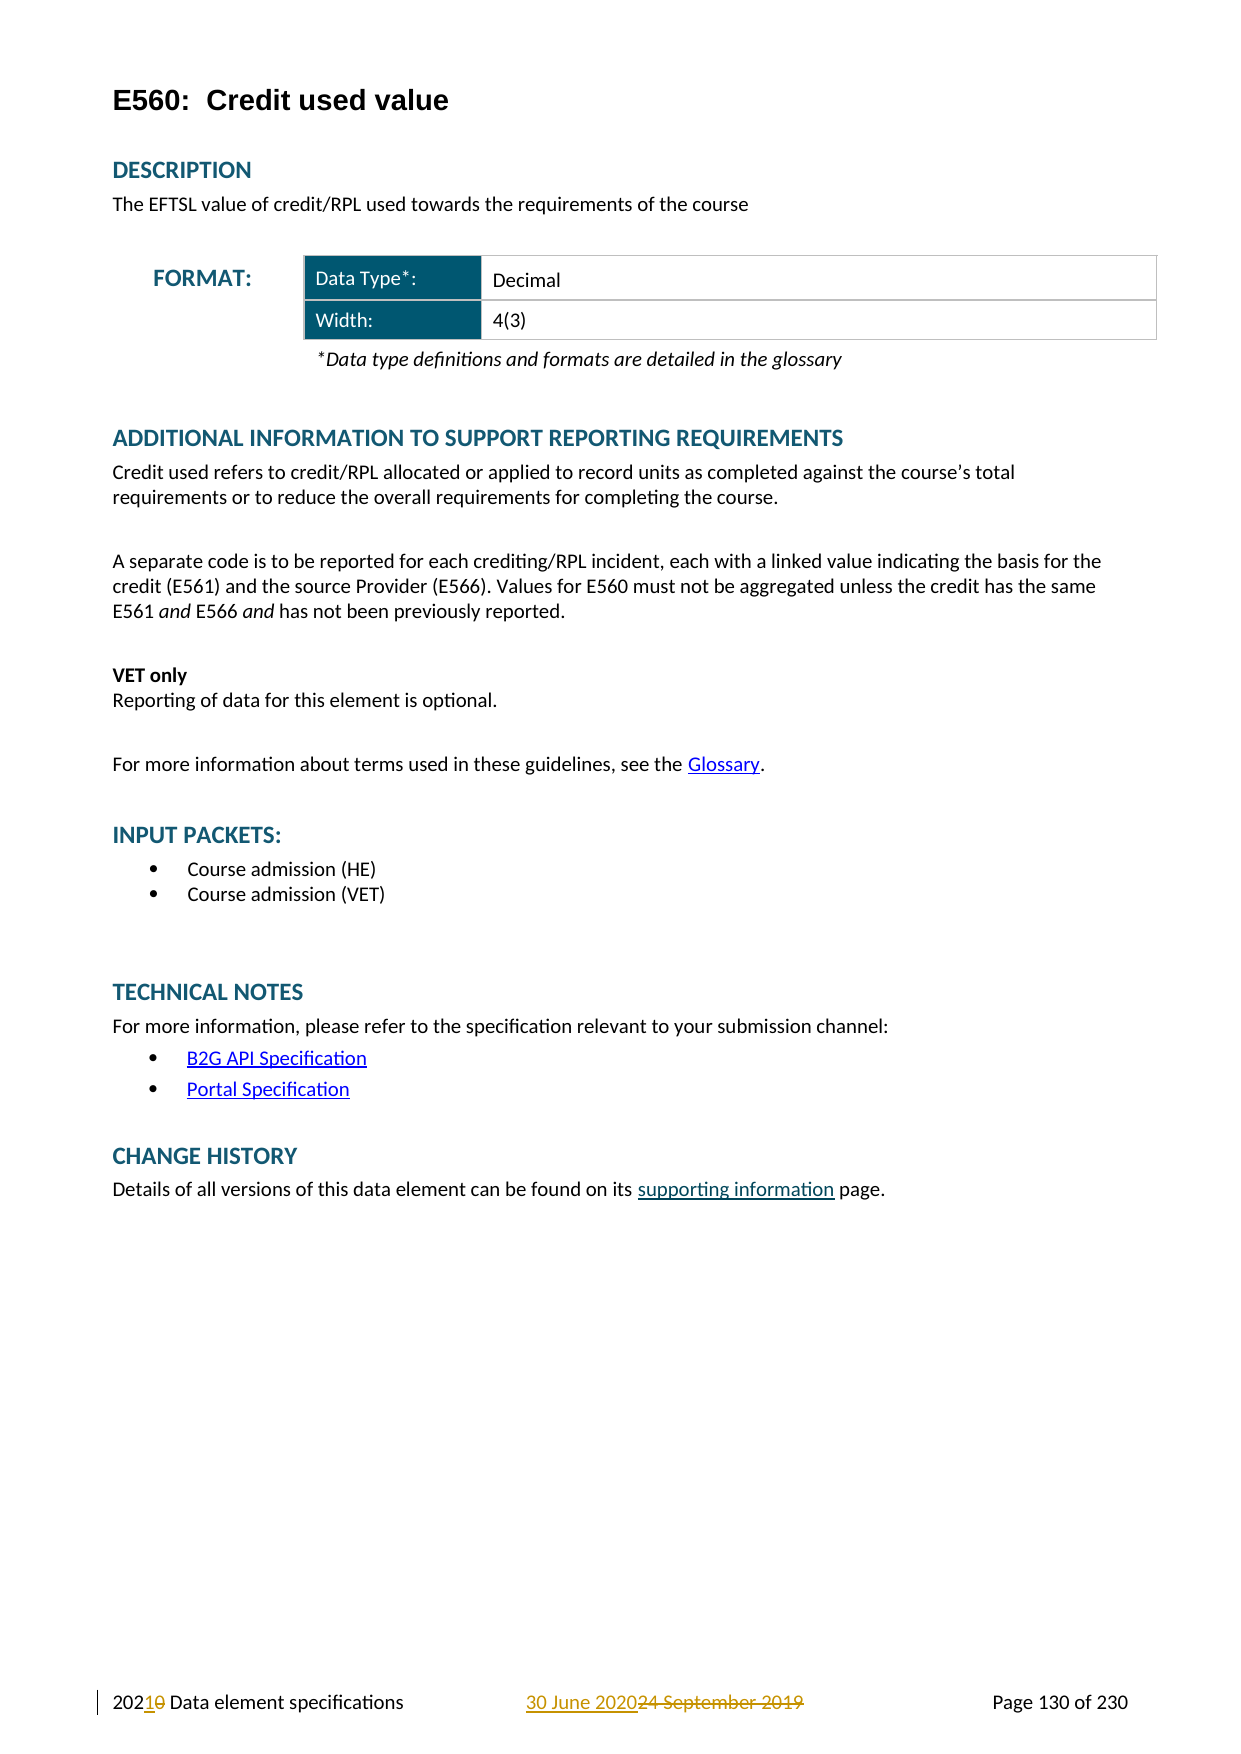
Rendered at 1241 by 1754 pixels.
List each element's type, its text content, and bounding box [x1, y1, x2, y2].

text Details of all versions of this data element can be found on its supporting information page. [112, 1177, 1128, 1202]
subtitle Technical notes [112, 976, 1128, 1007]
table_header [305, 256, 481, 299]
list Course admission (HE) [150, 856, 1128, 881]
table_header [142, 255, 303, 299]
list Course admission (VET) [150, 881, 1128, 907]
subtitle Change history [112, 1140, 1128, 1170]
list B2G API Specification [149, 1045, 1128, 1070]
subtitle E560: Credit used value [112, 83, 1128, 117]
text For more information about terms used in these guidelines, see the Glossary. [112, 751, 1128, 776]
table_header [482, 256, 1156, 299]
text Credit used refers to credit/RPL allocated or applied to record units as completed against the course’s total requirements or to reduce the overall requirements for completing the course. [112, 459, 1128, 510]
subtitle DESCRIPTION [112, 154, 1128, 185]
text The EFTSL value of credit/RPL used towards the requirements of the course [112, 191, 1128, 217]
text A separate code is to be reported for each crediting/RPL incident, each with a linked value indicating the basis for the credit (E561) and the source Provider (E566). Values for E560 must not be aggregated unless the credit has the same E561 and E566 and has not been previously reported. [112, 548, 1128, 624]
text VET only Reporting of data for this element is optional. [112, 662, 1128, 713]
text For more information, please refer to the specification relevant to your submission channel: [112, 1013, 1128, 1038]
subtitle Additional information to support reporting requirements [112, 422, 1128, 453]
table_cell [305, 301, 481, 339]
picture [805, 1186, 810, 1196]
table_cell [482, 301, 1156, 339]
subtitle INPUT PACKETS: [112, 819, 1128, 850]
list Portal Specification [149, 1076, 1128, 1102]
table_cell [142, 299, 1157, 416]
